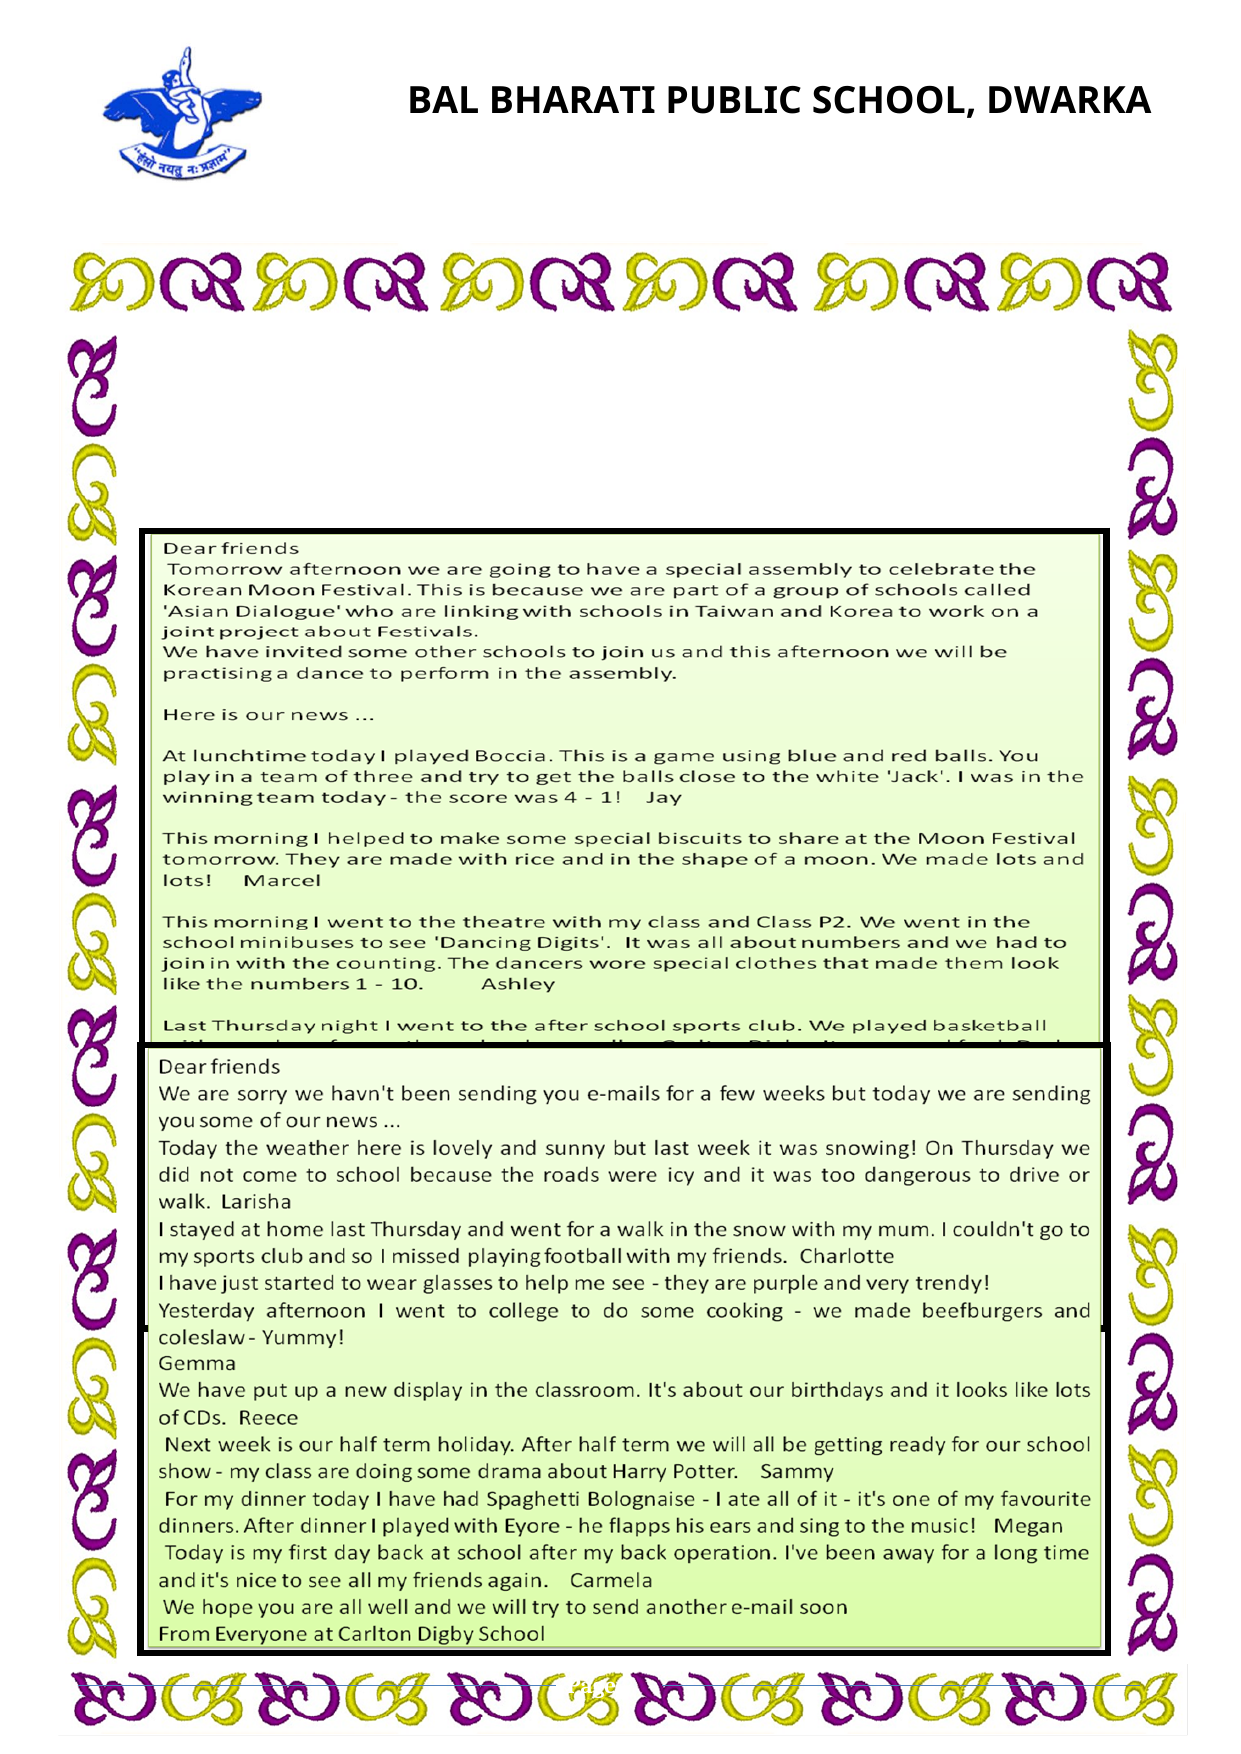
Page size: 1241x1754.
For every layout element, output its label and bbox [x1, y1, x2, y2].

picture [92, 38, 271, 191]
picture [54, 241, 1188, 1736]
table_cell [89, 224, 1121, 1661]
picture [144, 1048, 1105, 1650]
picture [145, 534, 1103, 1042]
